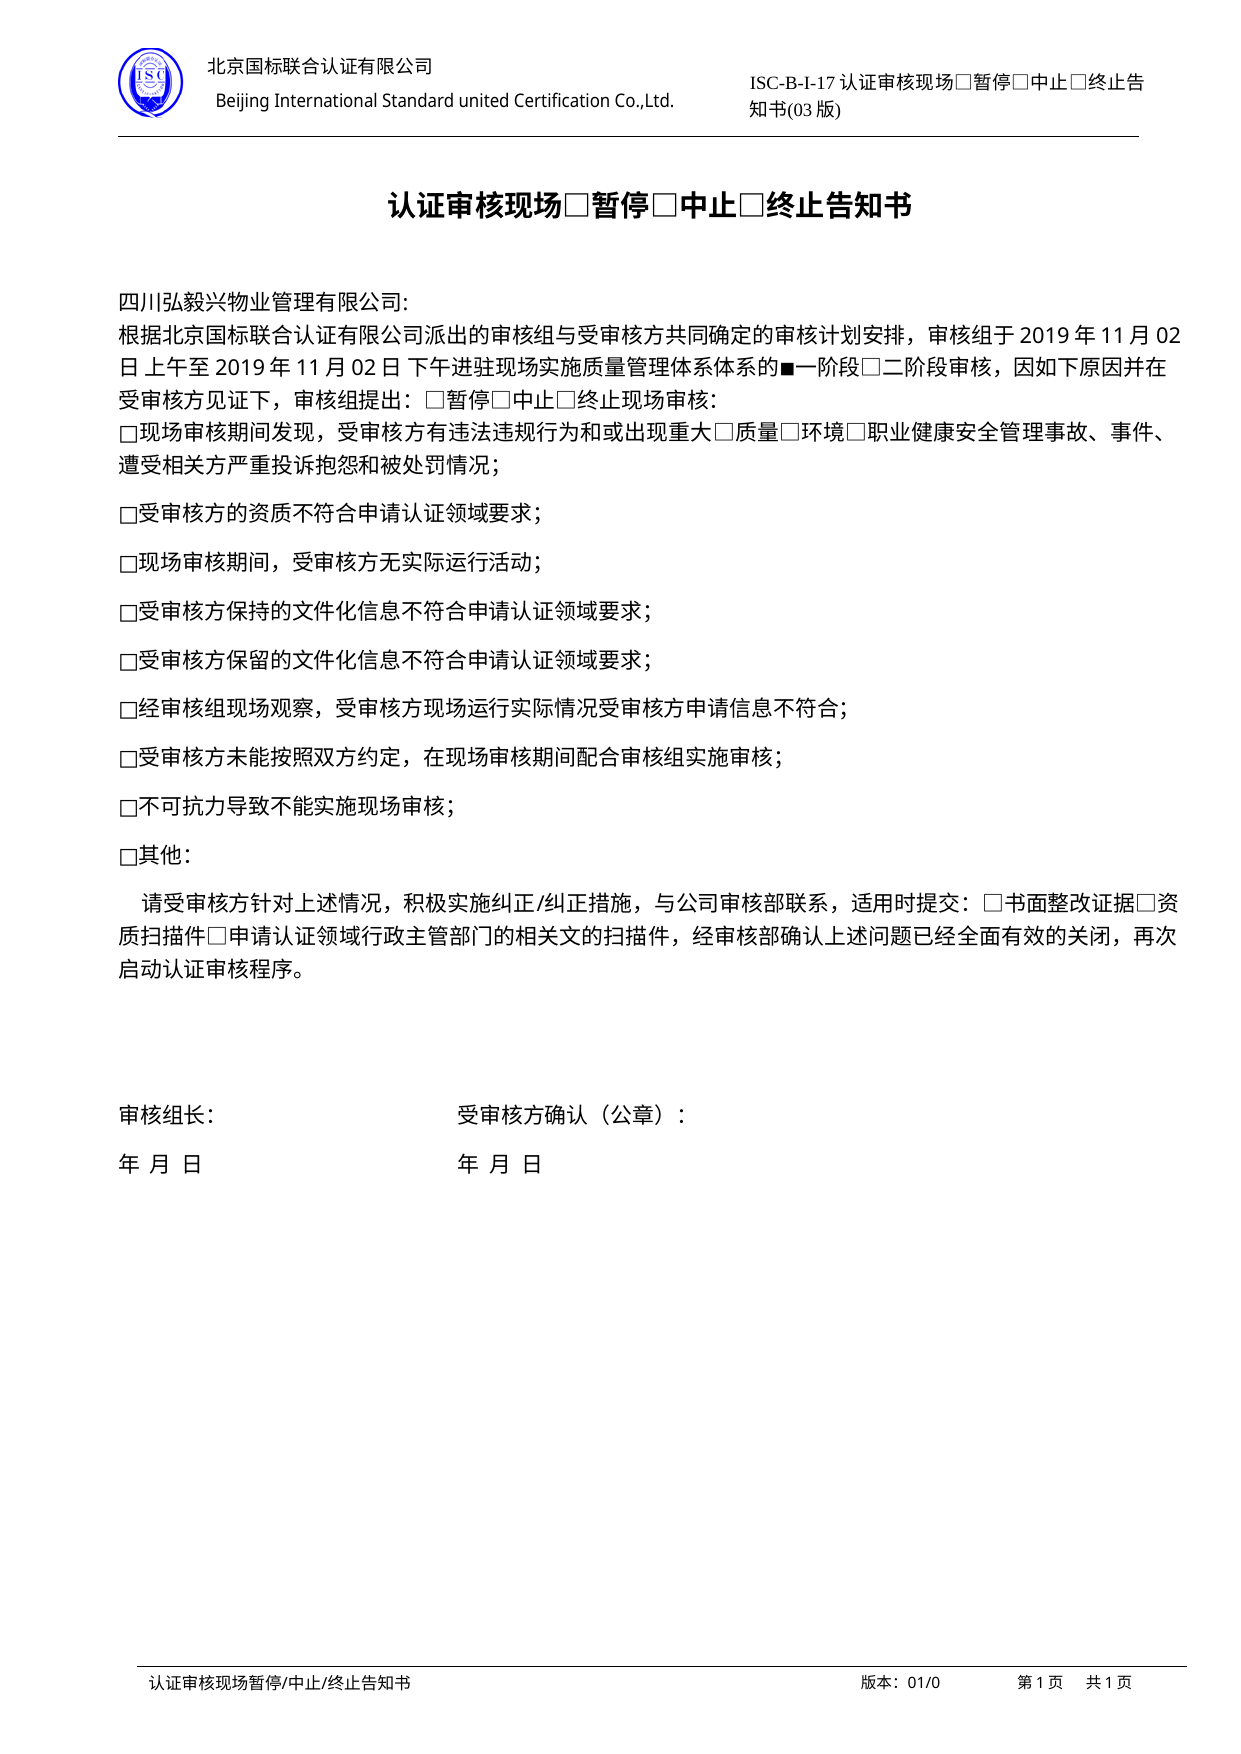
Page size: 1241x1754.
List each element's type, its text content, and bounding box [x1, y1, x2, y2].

text 四川弘毅兴物业管理有限公司: [118, 285, 1181, 317]
text 根据北京国标联合认证有限公司派出的审核组与受审核方共同确定的审核计划安排，审核组于2019年11月02日 上午至2019年11月02日 下午进驻现场实施质量管理体系体系的■一阶段□二阶段审核，因如下原因并在受审核方见证下，审核组提出：□暂停□中止□终止现场审核： [118, 317, 1181, 415]
text 年 月 日 年 月 日 [118, 1146, 1181, 1179]
text □经审核组现场观察，受审核方现场运行实际情况受审核方申请信息不符合； [118, 691, 1181, 724]
text 审核组长： 受审核方确认（公章）： [118, 1097, 1181, 1130]
text □其他： [118, 837, 1181, 870]
text 认证审核现场□暂停□中止□终止告知书 [118, 171, 1181, 236]
picture [118, 48, 186, 117]
text □受审核方保留的文件化信息不符合申请认证领域要求； [118, 642, 1181, 675]
text □现场审核期间发现，受审核方有违法违规行为和或出现重大□质量□环境□职业健康安全管理事故、事件、遭受相关方严重投诉抱怨和被处罚情况； [118, 415, 1181, 480]
text 请受审核方针对上述情况，积极实施纠正/纠正措施，与公司审核部联系，适用时提交：□书面整改证据□资质扫描件□申请认证领域行政主管部门的相关文的扫描件，经审核部确认上述问题已经全面有效的关闭，再次启动认证审核程序。 [118, 886, 1181, 984]
text □现场审核期间，受审核方无实际运行活动； [118, 545, 1181, 577]
text □受审核方未能按照双方约定，在现场审核期间配合审核组实施审核； [118, 740, 1181, 772]
text □受审核方的资质不符合申请认证领域要求； [118, 496, 1181, 529]
text □不可抗力导致不能实施现场审核； [118, 789, 1181, 821]
text □受审核方保持的文件化信息不符合申请认证领域要求； [118, 594, 1181, 626]
